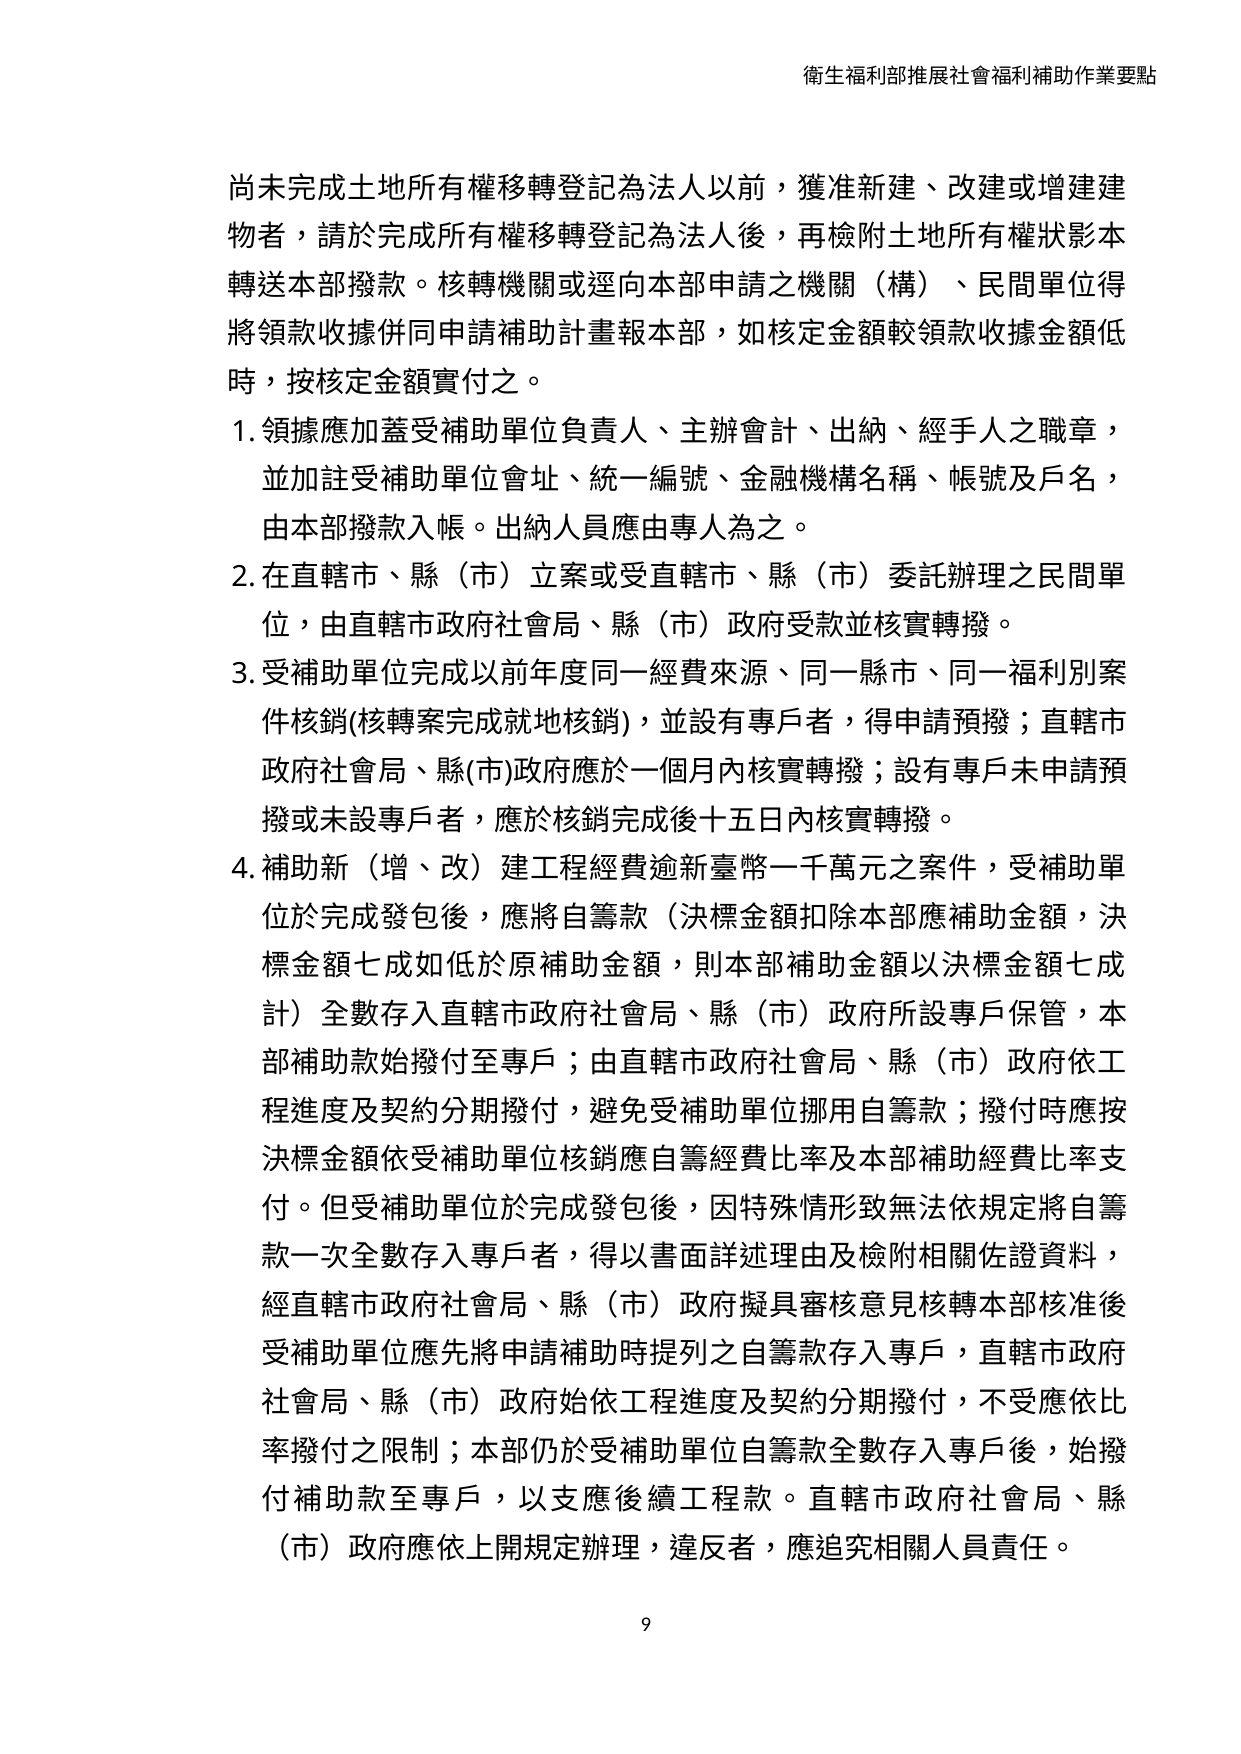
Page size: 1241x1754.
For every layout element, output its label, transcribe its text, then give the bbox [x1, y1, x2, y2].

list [162, 164, 1128, 401]
list 在直轄市、縣（市）立案或受直轄市、縣（市）委託辦理之民間單位，由直轄市政府社會局、縣（市）政府受款並核實轉撥。 [231, 553, 1128, 644]
list 領據應加蓋受補助單位負責人、主辦會計、出納、經手人之職章，並加註受補助單位會址、統一編號、金融機構名稱、帳號及戶名，由本部撥款入帳。出納人員應由專人為之。 [231, 407, 1128, 547]
list 補助新（增、改）建工程經費逾新臺幣一千萬元之案件，受補助單位於完成發包後，應將自籌款（決標金額扣除本部應補助金額，決標金額七成如低於原補助金額，則本部補助金額以決標金額七成計）全數存入直轄市政府社會局、縣（市）政府所設專戶保管，本部補助款始撥付至專戶；由直轄市政府社會局、縣（市）政府依工程進度及契約分期撥付，避免受補助單位挪用自籌款；撥付時應按決標金額依受補助單位核銷應自籌經費比率及本部補助經費比率支付。但受補助單位於完成發包後，因特殊情形致無法依規定將自籌款一次全數存入專戶者，得以書面詳述理由及檢附相關佐證資料，經直轄市政府社會局、縣（市）政府擬具審核意見核轉本部核准後，受補助單位應先將申請補助時提列之自籌款存入專戶，直轄市政府社會局、縣（市）政府始依工程進度及契約分期撥付，不受應依比率撥付之限制；本部仍於受補助單位自籌款全數存入專戶後，始撥付補助款至專戶，以支應後續工程款。直轄市政府社會局、縣（市）政府應依上開規定辦理，違反者，應追究相關人員責任。 [231, 844, 1128, 1567]
list 受補助單位完成以前年度同一經費來源、同一縣市、同一福利別案件核銷(核轉案完成就地核銷)，並設有專戶者，得申請預撥；直轄市政府社會局、縣(市)政府應於一個月內核實轉撥；設有專戶未申請預撥或未設專戶者，應於核銷完成後十五日內核實轉撥。 [231, 650, 1128, 838]
